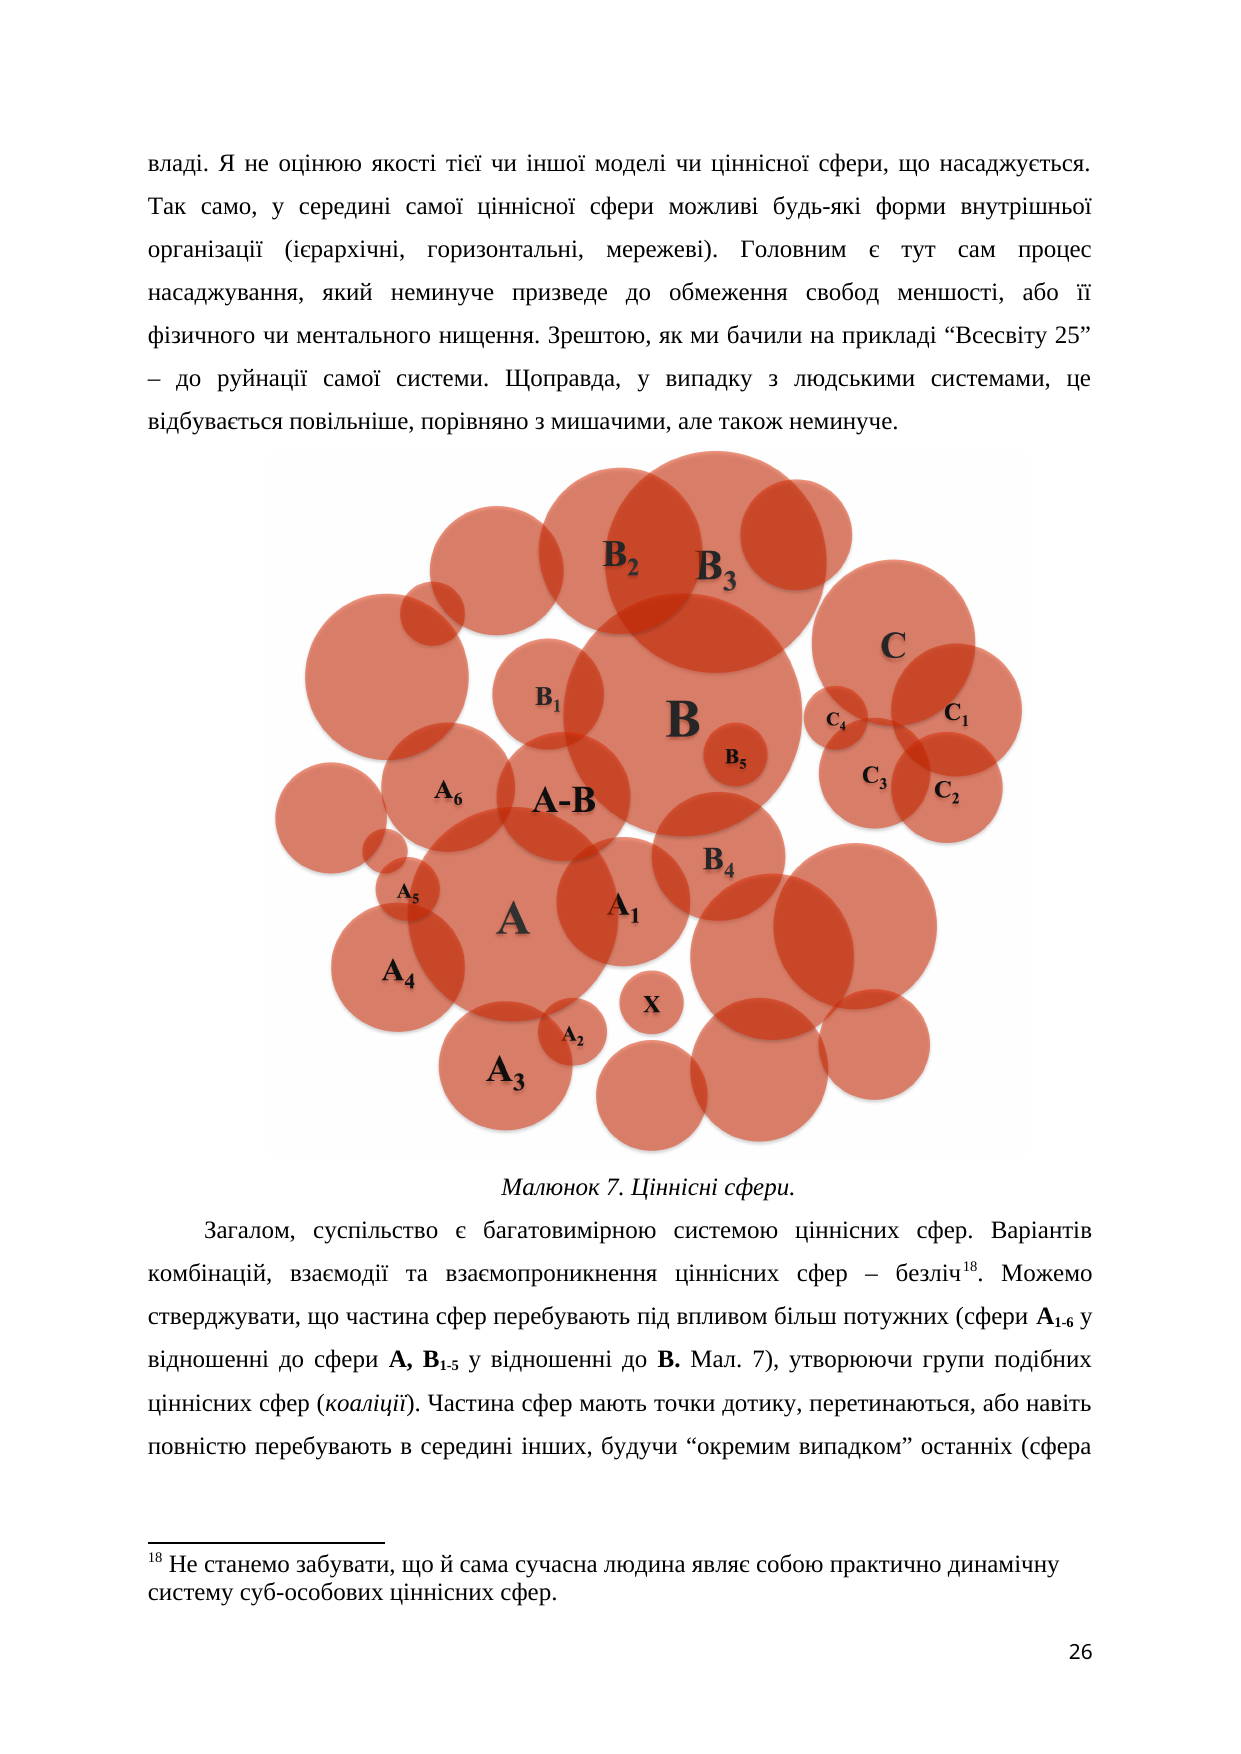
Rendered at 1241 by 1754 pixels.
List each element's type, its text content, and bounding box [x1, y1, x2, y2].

picture [270, 449, 1027, 1158]
text Малюнок 7. Ціннісні сфери. [148, 1172, 1092, 1201]
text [148, 148, 1092, 435]
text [148, 1215, 1092, 1459]
